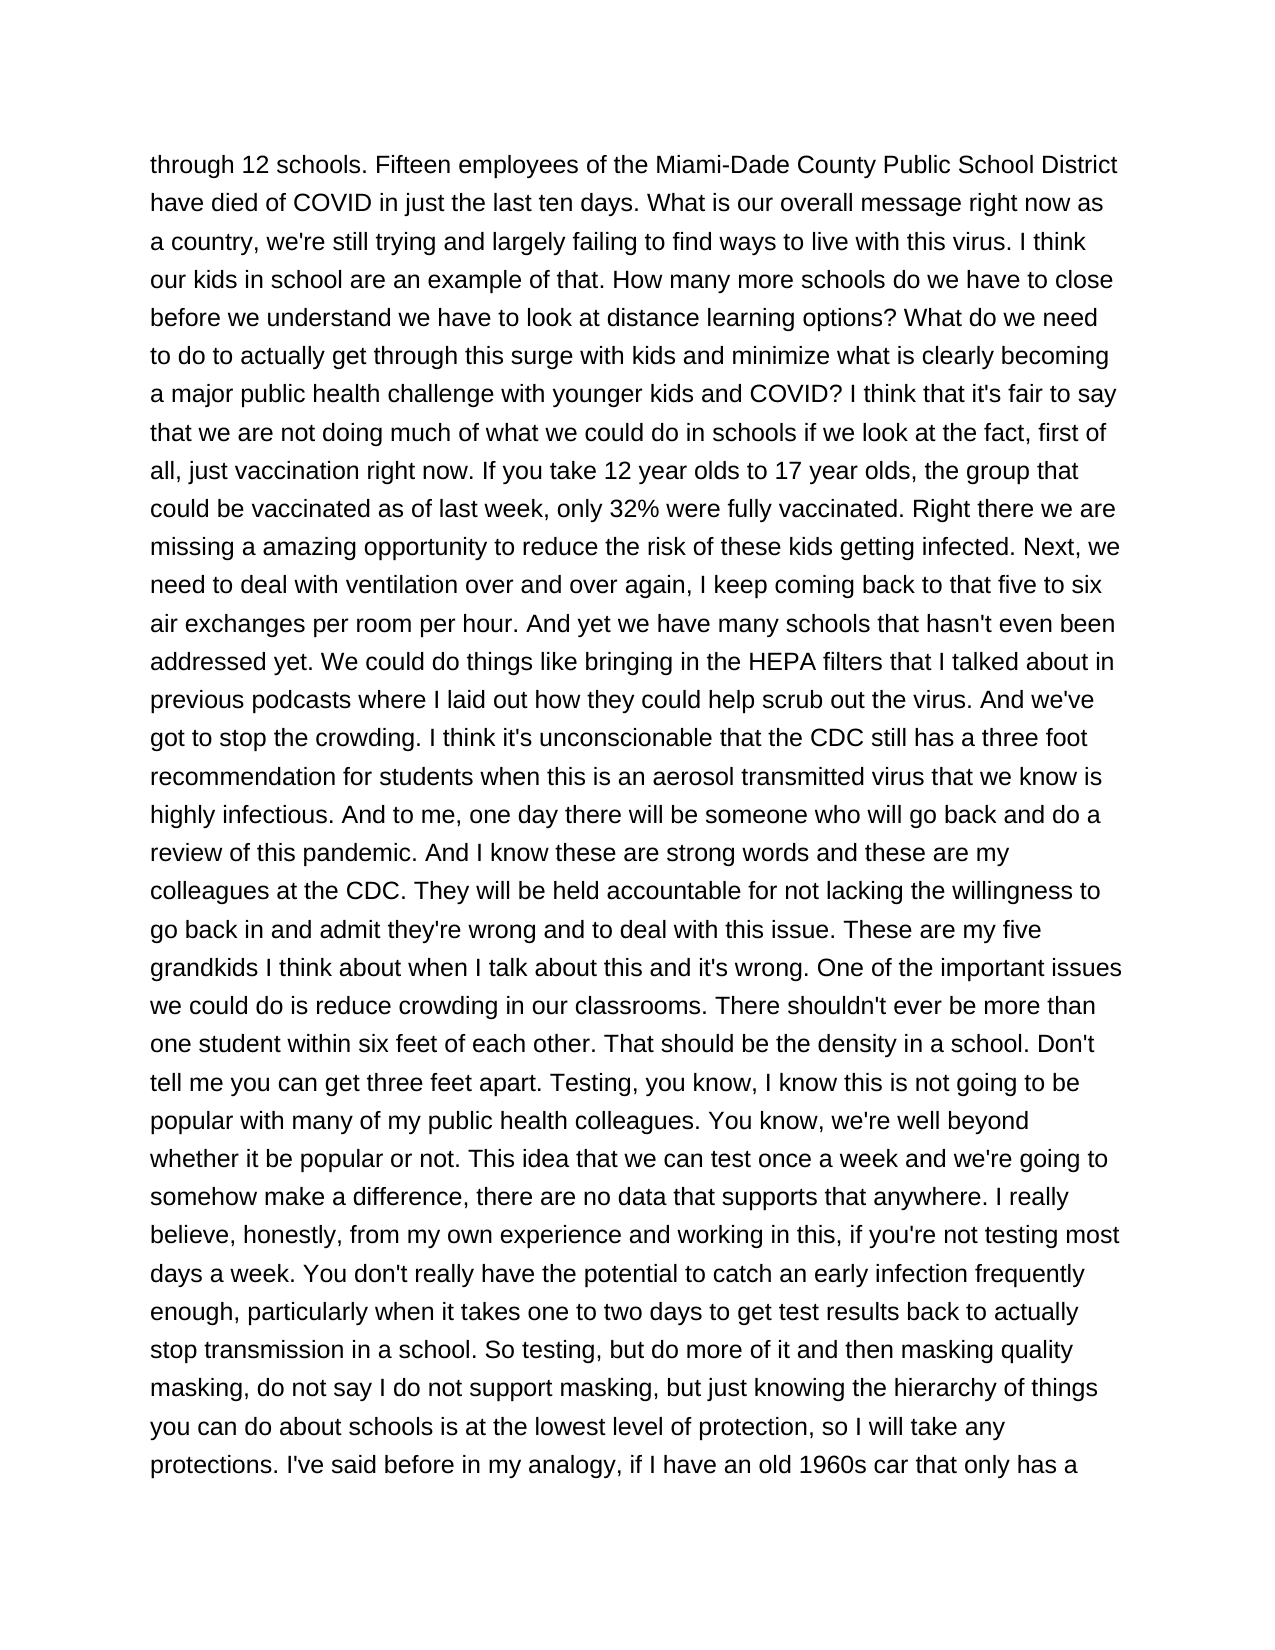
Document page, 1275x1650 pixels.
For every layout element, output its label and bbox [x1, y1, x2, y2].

text [150, 150, 1125, 1478]
